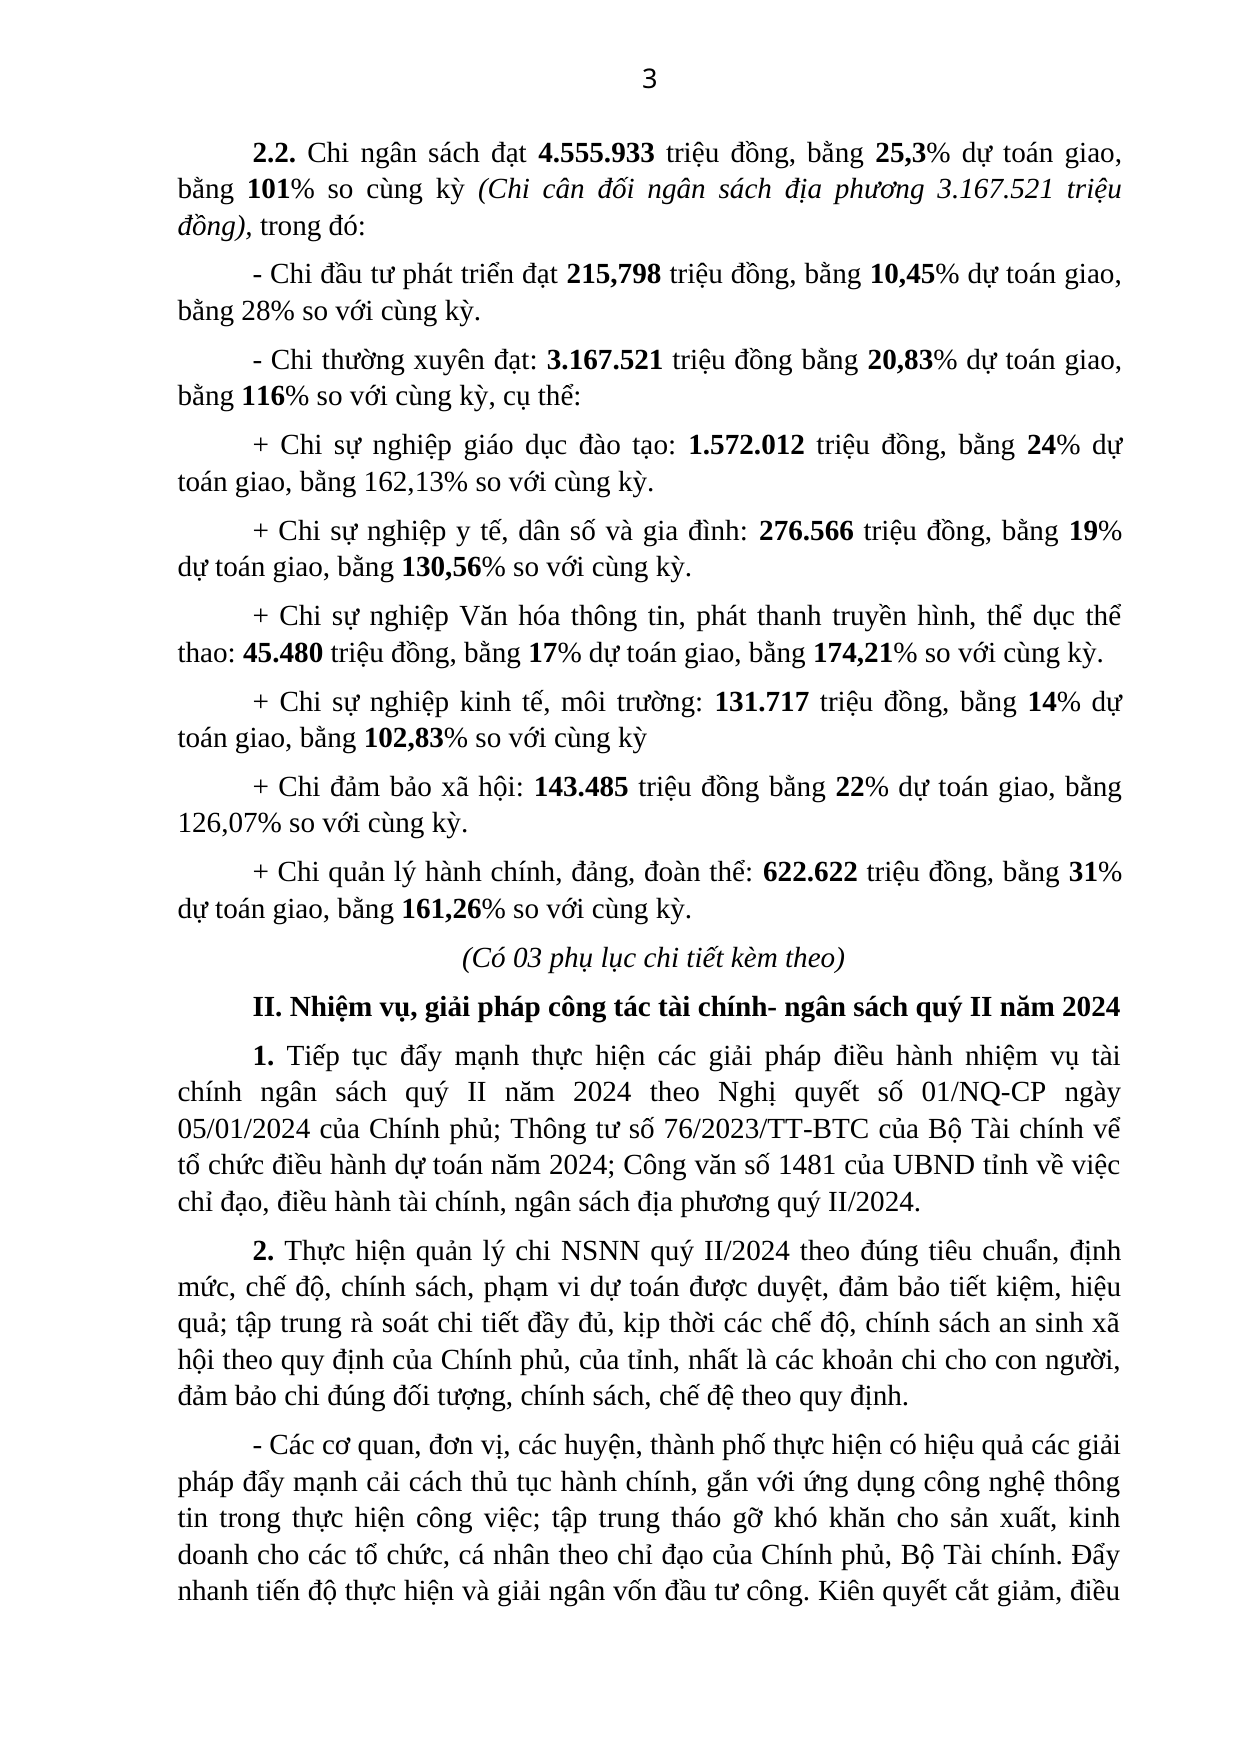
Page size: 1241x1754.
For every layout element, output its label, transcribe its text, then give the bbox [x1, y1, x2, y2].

text 2. Thực hiện quản lý chi NSNN quý II/2024 theo đúng tiêu chuẩn, định mức, chế độ, chính sách, phạm vi dự toán được duyệt, đảm bảo tiết kiệm, hiệu quả; tập trung rà soát chi tiết đầy đủ, kịp thời các chế độ, chính sách an sinh xã hội theo quy định của Chính phủ, của tỉnh, nhất là các khoản chi cho con người, đảm bảo chi đúng đối tượng, chính sách, chế đệ theo quy định. [177, 1231, 1122, 1413]
text (Có 03 phụ lục chi tiết kèm theo) [177, 938, 1122, 974]
text + Chi quản lý hành chính, đảng, đoàn thể: 622.622 triệu đồng, bằng 31% dự toán giao, bằng 161,26% so với cùng kỳ. [177, 853, 1122, 926]
text + Chi sự nghiệp kinh tế, môi trường: 131.717 triệu đồng, bằng 14% dự toán giao, bằng 102,83% so với cùng kỳ [177, 682, 1122, 755]
text - Chi thường xuyên đạt: 3.167.521 triệu đồng bằng 20,83% dự toán giao, bằng 116% so với cùng kỳ, cụ thể: [177, 340, 1122, 413]
text + Chi đảm bảo xã hội: 143.485 triệu đồng bằng 22% dự toán giao, bằng 126,07% so với cùng kỳ. [177, 767, 1122, 840]
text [177, 1426, 1122, 1608]
text 1. Tiếp tục đẩy mạnh thực hiện các giải pháp điều hành nhiệm vụ tài chính ngân sách quý II năm 2024 theo Nghị quyết số 01/NQ-CP ngày 05/01/2024 của Chính phủ; Thông tư số 76/2023/TT-BTC của Bộ Tài chính vể tổ chức điều hành dự toán năm 2024; Công văn số 1481 của UBND tỉnh về việc chỉ đạo, điều hành tài chính, ngân sách địa phương quý II/2024. [177, 1036, 1122, 1218]
text + Chi sự nghiệp y tế, dân số và gia đình: 276.566 triệu đồng, bằng 19% dự toán giao, bằng 130,56% so với cùng kỳ. [177, 511, 1122, 584]
text 2.2. Chi ngân sách đạt 4.555.933 triệu đồng, bằng 25,3% dự toán giao, bằng 101% so cùng kỳ (Chi cân đối ngân sách địa phương 3.167.521 triệu đồng), trong đó: [177, 133, 1122, 242]
text + Chi sự nghiệp Văn hóa thông tin, phát thanh truyền hình, thể dục thể thao: 45.480 triệu đồng, bằng 17% dự toán giao, bằng 174,21% so với cùng kỳ. [177, 596, 1122, 669]
text II. Nhiệm vụ, giải pháp công tác tài chính- ngân sách quý II năm 2024 [177, 987, 1122, 1023]
text - Chi đầu tư phát triển đạt 215,798 triệu đồng, bằng 10,45% dự toán giao, bằng 28% so với cùng kỳ. [177, 255, 1122, 328]
text + Chi sự nghiệp giáo dục đào tạo: 1.572.012 triệu đồng, bằng 24% dự toán giao, bằng 162,13% so với cùng kỳ. [177, 426, 1122, 498]
